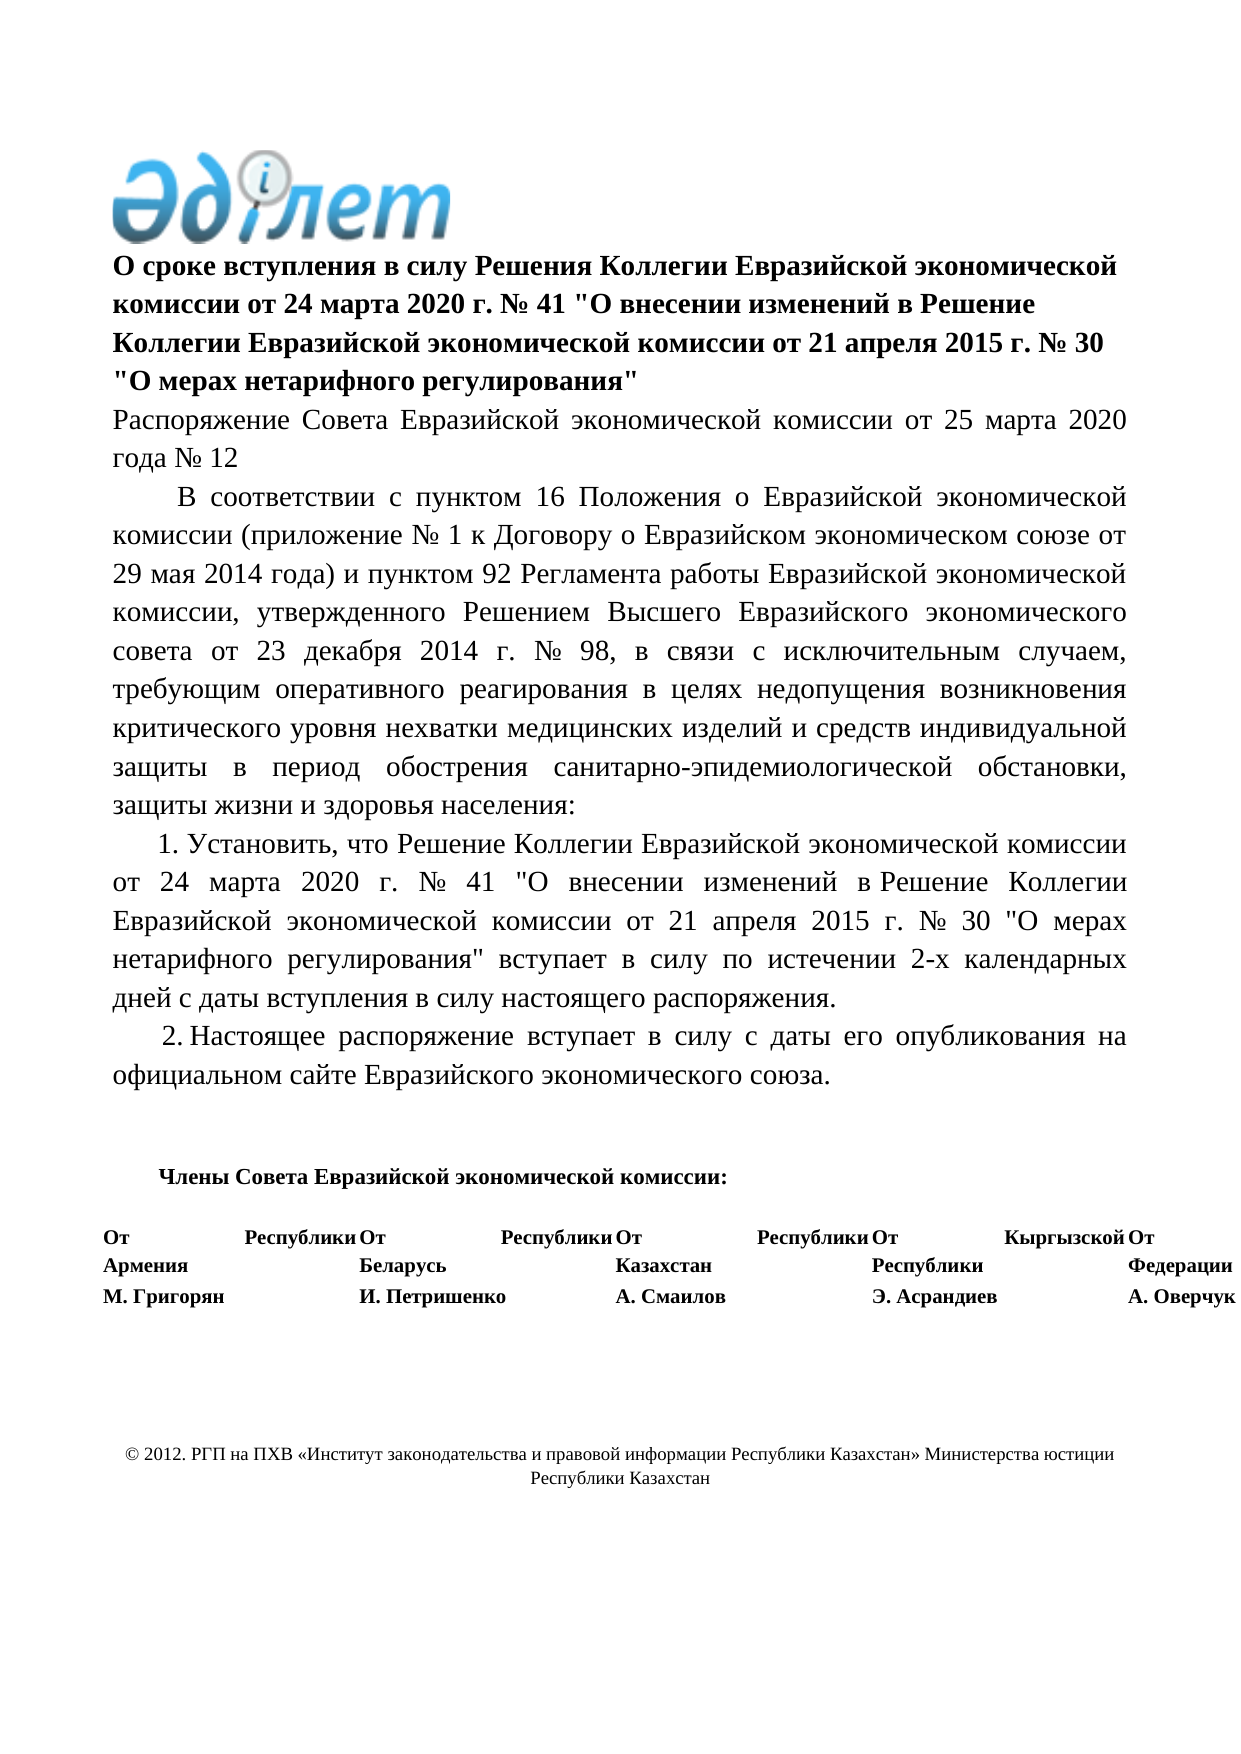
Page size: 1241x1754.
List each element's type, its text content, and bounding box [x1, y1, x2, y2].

table_cell М. Григорян [101, 1282, 357, 1313]
table_cell А. Смаилов [614, 1282, 870, 1313]
text © 2012. РГП на ПХВ «Институт законодательства и правовой информации Республики Казахстан» Министерства юстиции Республики Казахстан [112, 1442, 1128, 1489]
text Члены Совета Евразийской экономической комиссии: [112, 1163, 1128, 1220]
text О сроке вступления в силу Решения Коллегии Евразийской экономической комиссии от 24 марта 2020 г. № 41 "О внесении изменений в Решение Коллегии Евразийской экономической комиссии от 21 апреля 2015 г. № 30 "О мерах нетарифного регулирования" [112, 248, 1128, 397]
text Распоряжение Совета Евразийской экономической комиссии от 25 марта 2020 года № 12 [112, 402, 1128, 474]
text 2. Настоящее распоряжение вступает в силу с даты его опубликования на официальном сайте Евразийского экономического союза. [112, 1018, 1128, 1091]
table_header От Республики Беларусь [358, 1224, 614, 1282]
table_header От Республики Казахстан [614, 1224, 870, 1282]
table_header От Российской Федерации [1126, 1224, 1240, 1282]
table_header От Кыргызской Республики [870, 1224, 1126, 1282]
table_header От Республики Армения [101, 1224, 357, 1282]
picture [112, 150, 451, 244]
table_cell И. Петришенко [358, 1282, 614, 1313]
text 1. Установить, что Решение Коллегии Евразийской экономической комиссии от 24 марта 2020 г. № 41 "О внесении изменений в Решение Коллегии Евразийской экономической комиссии от 21 апреля 2015 г. № 30 "О мерах нетарифного регулирования" вступает в силу по истечении 2-х календарных дней с даты вступления в силу настоящего распоряжения. [112, 826, 1128, 1013]
text В соответствии с пунктом 16 Положения о Евразийской экономической комиссии (приложение № 1 к Договору о Евразийском экономическом союзе от 29 мая 2014 года) и пунктом 92 Регламента работы Евразийской экономической комиссии, утвержденного Решением Высшего Евразийского экономического совета от 23 декабря 2014 г. № 98, в связи с исключительным случаем, требующим оперативного реагирования в целях недопущения возникновения критического уровня нехватки медицинских изделий и средств индивидуальной защиты в период обострения санитарно-эпидемиологической обстановки, защиты жизни и здоровья населения: [112, 479, 1128, 821]
table_cell А. Оверчук [1126, 1282, 1240, 1313]
table_cell Э. Асрандиев [870, 1282, 1126, 1313]
